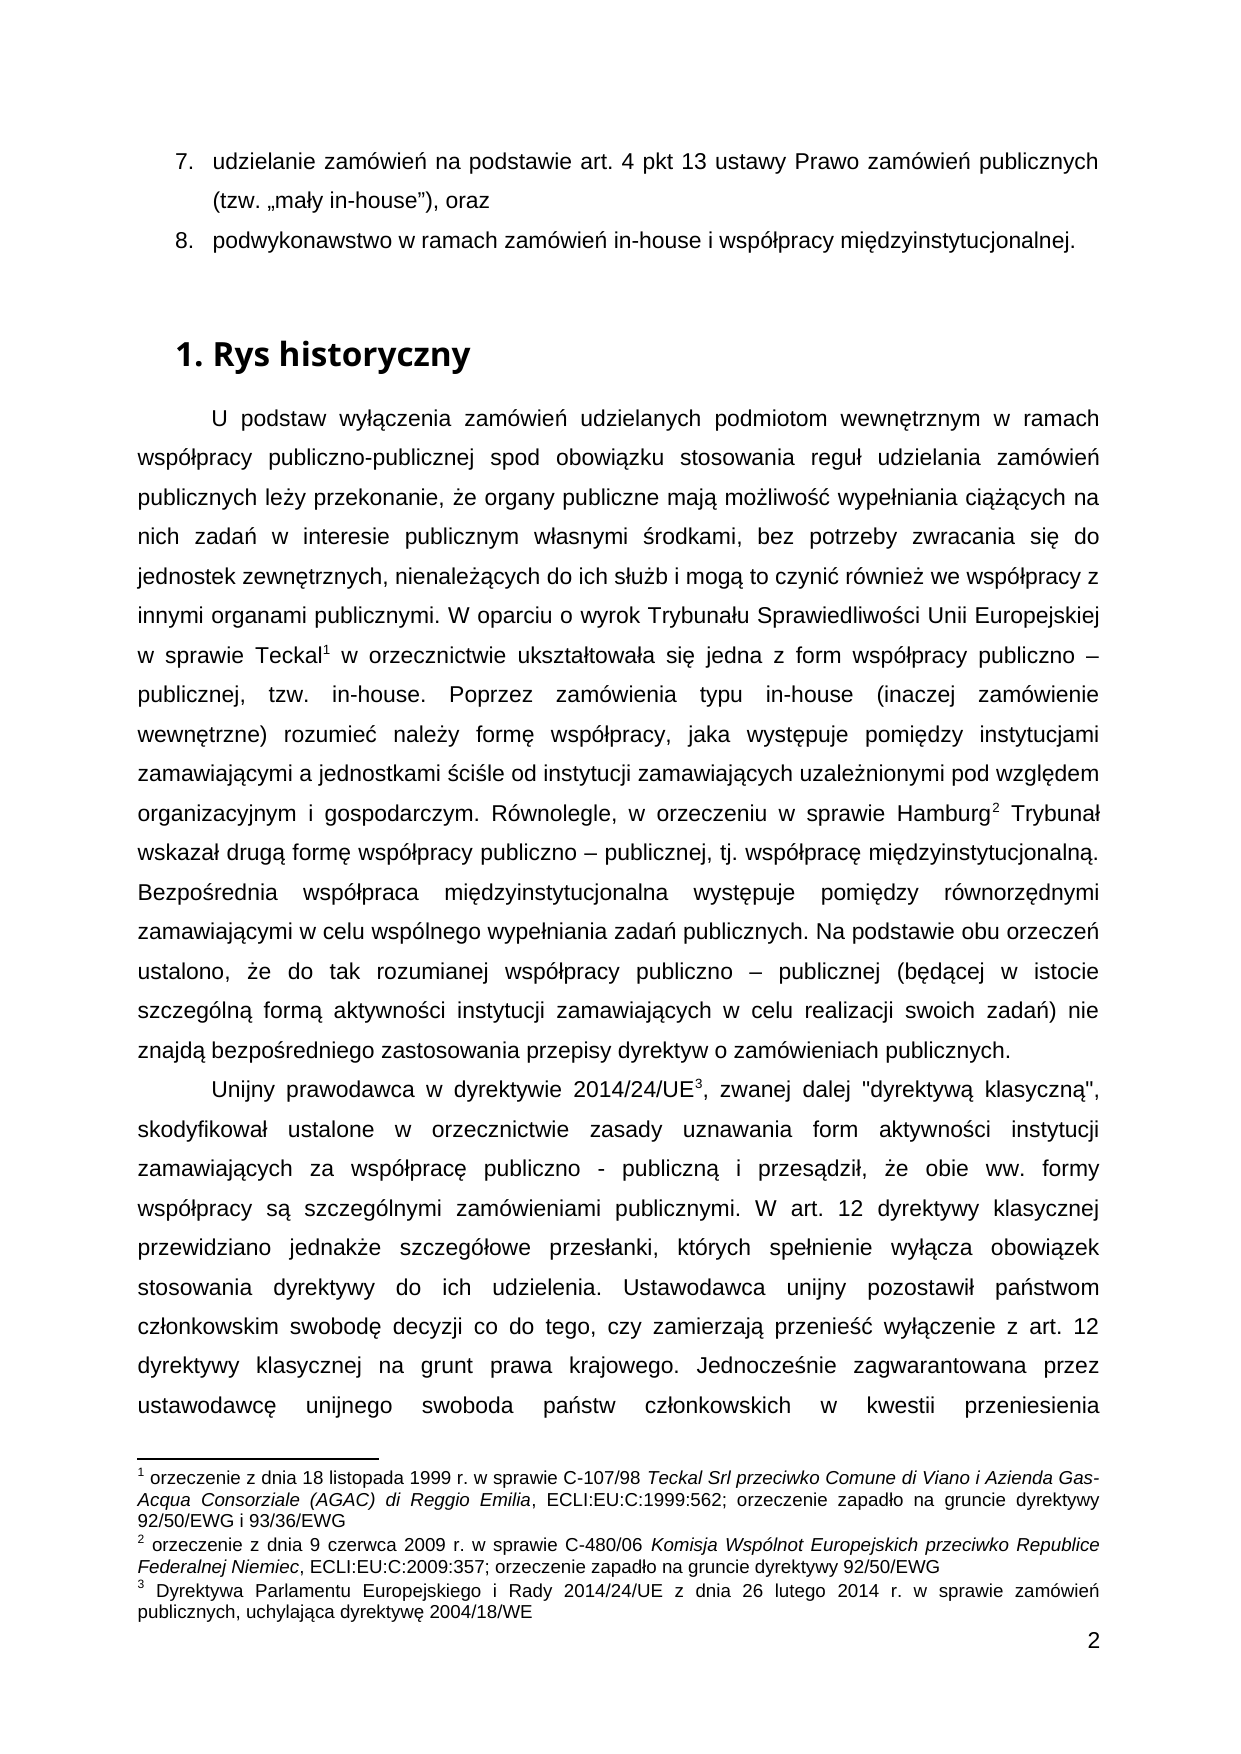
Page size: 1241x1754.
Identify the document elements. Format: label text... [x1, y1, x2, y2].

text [137, 1076, 1100, 1418]
list podwykonawstwo w ramach zamówień in-house i współpracy międzyinstytucjonalnej. [175, 227, 1100, 253]
list udzielanie zamówień na podstawie art. 4 pkt 13 ustawy Prawo zamówień publicznych (tzw. „mały in-house”), oraz [175, 148, 1100, 213]
text U podstaw wyłączenia zamówień udzielanych podmiotom wewnętrznym w ramach współpracy publiczno-publicznej spod obowiązku stosowania reguł udzielania zamówień publicznych leży przekonanie, że organy publiczne mają możliwość wypełniania ciążących na nich zadań w interesie publicznym własnymi środkami, bez potrzeby zwracania się do jednostek zewnętrznych, nienależących do ich służb i mogą to czynić również we współpracy z innymi organami publicznymi. W oparciu o wyrok Trybunału Sprawiedliwości Unii Europejskiej w sprawie Teckal w orzecznictwie ukształtowała się jedna z form współpracy publiczno – publicznej, tzw. in-house. Poprzez zamówienia typu in-house (inaczej zamówienie wewnętrzne) rozumieć należy formę współpracy, jaka występuje pomiędzy instytucjami zamawiającymi a jednostkami ściśle od instytucji zamawiających uzależnionymi pod względem organizacyjnym i gospodarczym. Równolegle, w orzeczeniu w sprawie Hamburg Trybunał wskazał drugą formę współpracy publiczno – publicznej, tj. współpracę międzyinstytucjonalną. Bezpośrednia współpraca międzyinstytucjonalna występuje pomiędzy równorzędnymi zamawiającymi w celu wspólnego wypełniania zadań publicznych. Na podstawie obu orzeczeń ustalono, że do tak rozumianej współpracy publiczno – publicznej (będącej w istocie szczególną formą aktywności instytucji zamawiających w celu realizacji swoich zadań) nie znajdą bezpośredniego zastosowania przepisy dyrektyw o zamówieniach publicznych. [137, 405, 1100, 1063]
subtitle Rys historyczny [175, 331, 1100, 376]
